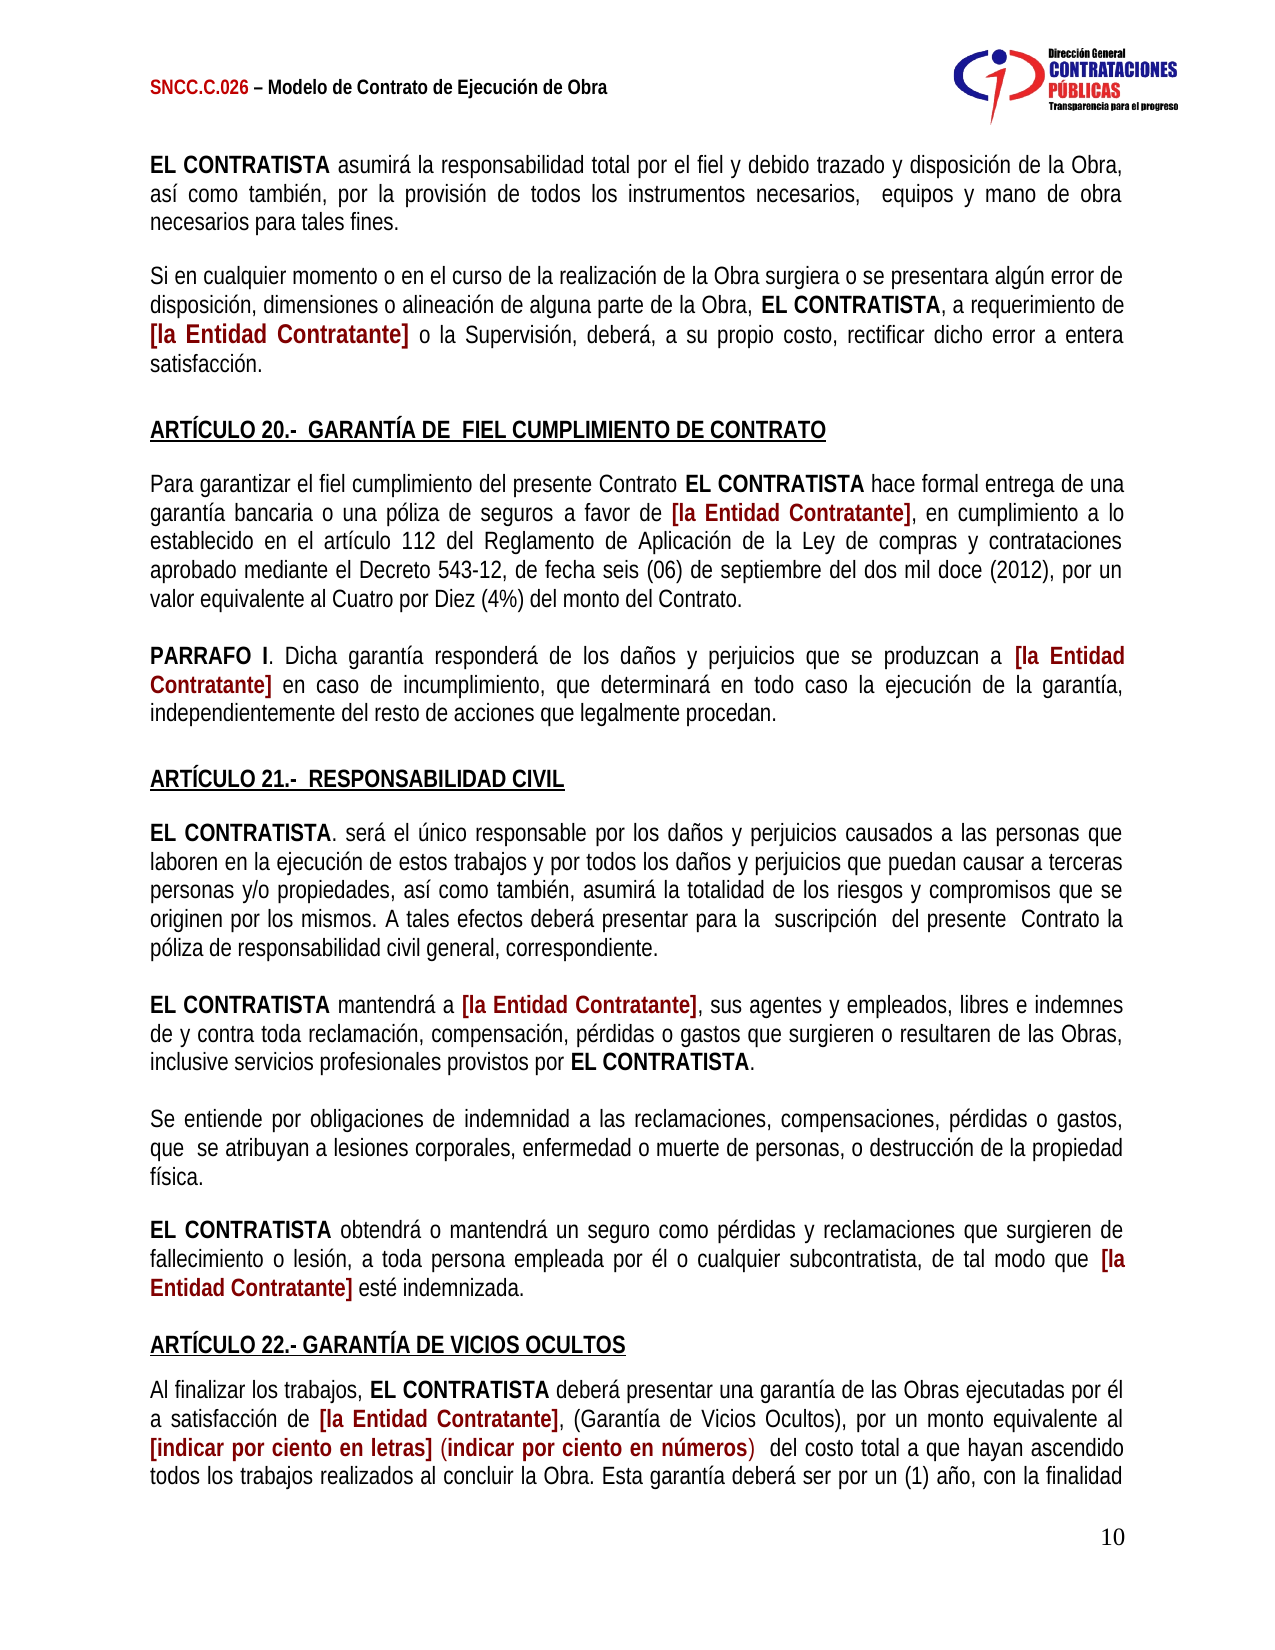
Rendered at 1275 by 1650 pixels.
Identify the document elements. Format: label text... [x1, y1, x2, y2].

text EL CONTRATISTA obtendrá o mantendrá un seguro como pérdidas y reclamaciones que surgieren de fallecimiento o lesión, a toda persona empleada por él o cualquier subcontratista, de tal modo que [] esté indemnizada. [150, 1215, 1125, 1301]
text Se entiende por obligaciones de indemnidad a las reclamaciones, compensaciones, pérdidas o gastos, que se atribuyan a lesiones corporales, enfermedad o muerte de personas, o destrucción de la propiedad física. [150, 1104, 1125, 1190]
subtitle Artículo 22.- garantÍa de vicios ocultos [150, 1330, 1125, 1359]
text EL CONTRATISTA. será el único responsable por los daños y perjuicios causados a las personas que laboren en la ejecución de estos trabajos y por todos los daños y perjuicios que puedan causar a terceras personas y/o propiedades, así como también, asumirá la totalidad de los riesgos y compromisos que se originen por los mismos. A tales efectos deberá presentar para la suscripción del presente Contrato la póliza de responsabilidad civil general, correspondiente. [150, 818, 1125, 961]
text PARRAFO I. Dicha garantía responderá de los daños y perjuicios que se produzcan a [] en caso de incumplimiento, que determinará en todo caso la ejecución de la garantía, independientemente del resto de acciones que legalmente procedan. [150, 641, 1125, 727]
text Para garantizar el fiel cumplimiento del presente Contrato EL CONTRATISTA hace formal entrega de una garantía bancaria o una póliza de seguros a favor de [la Entidad Contratante], en cumplimiento a lo establecido en el artículo 112 del Reglamento de Aplicación de la Ley de compras y contrataciones aprobado mediante el Decreto 543-12, de fecha seis (06) de septiembre del dos mil doce (2012), por un valor equivalente al Cuatro por Diez (4%) del monto del Contrato. [150, 469, 1125, 612]
picture [953, 48, 1178, 125]
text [150, 1375, 1125, 1490]
subtitle Si en cualquier momento o en el curso de la realización de surgiera o se presentara algún error de disposición, dimensiones o alineación de alguna parte de , EL CONTRATISTA, a requerimiento de [] o , deberá, a su propio costo, rectificar dicho error a entera satisfacción. [150, 261, 1125, 378]
subtitle Artículo 20.- Garantía de fiel cumplimiento de Contrato [150, 415, 1125, 444]
text EL CONTRATISTA mantendrá a [], sus agentes y empleados, libres e indemnes de y contra toda reclamación, compensación, pérdidas o gastos que surgieren o resultaren de las Obras, inclusive servicios profesionales provistos por EL CONTRATISTA. [150, 990, 1125, 1076]
subtitle Artículo 21.- responsabilidad civil [150, 764, 1125, 793]
subtitle EL CONTRATISTA asumirá la responsabilidad total por el fiel y debido trazado y disposición de , así como también, por la provisión de todos los instrumentos necesarios, equipos y mano de obra necesarios para tales fines. [150, 150, 1125, 236]
